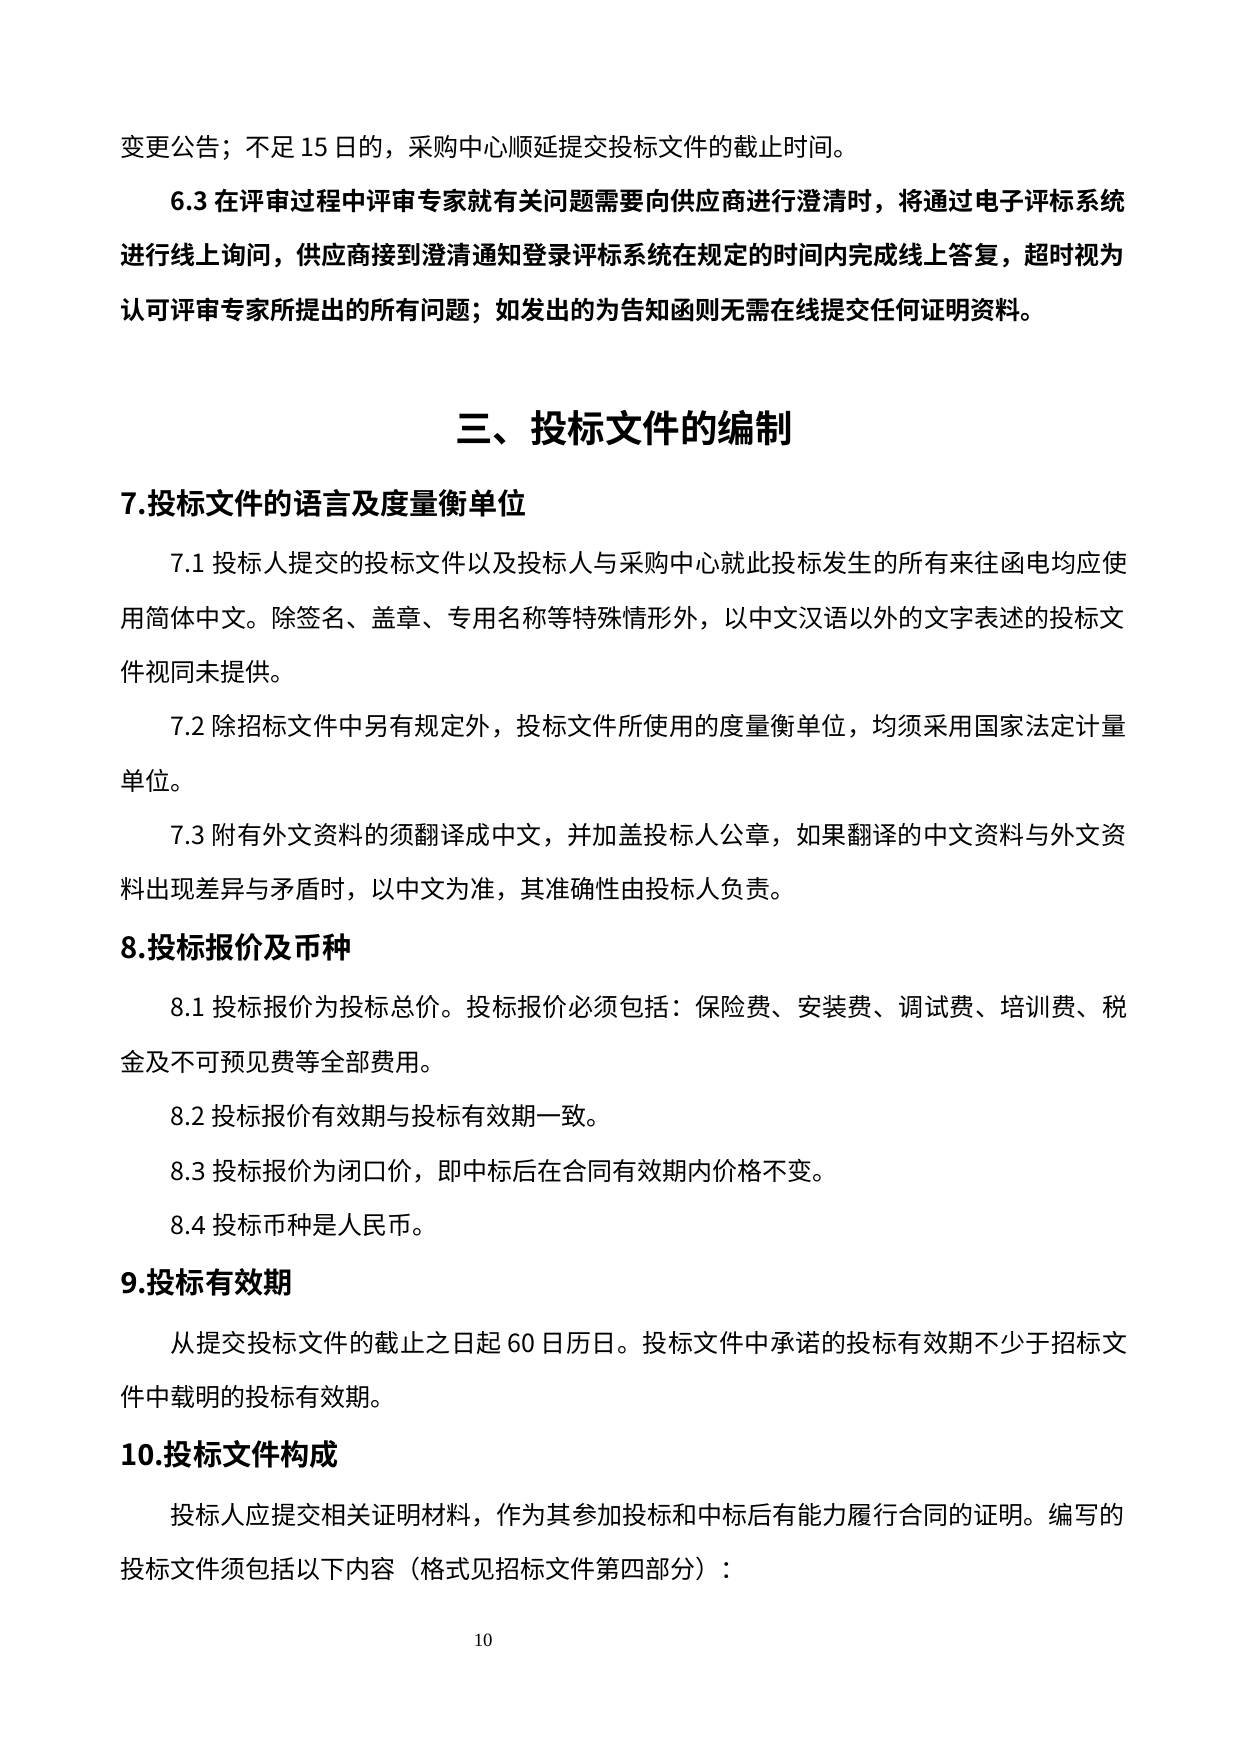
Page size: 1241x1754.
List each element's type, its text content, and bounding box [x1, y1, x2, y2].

text 8.2 投标报价有效期与投标有效期一致。 [120, 1097, 1127, 1133]
title 7.投标文件的语言及度量衡单位 [120, 480, 1127, 523]
title 10.投标文件构成 [120, 1432, 1127, 1474]
text 7.2 除招标文件中另有规定外，投标文件所使用的度量衡单位，均须采用国家法定计量单位。 [120, 707, 1127, 797]
text 7.1 投标人提交的投标文件以及投标人与采购中心就此投标发生的所有来往函电均应使用简体中文。除签名、盖章、专用名称等特殊情形外，以中文汉语以外的文字表述的投标文件视同未提供。 [120, 544, 1127, 689]
text 8.1 投标报价为投标总价。投标报价必须包括：保险费、安装费、调试费、培训费、税金及不可预见费等全部费用。 [120, 988, 1127, 1078]
title 8.投标报价及币种 [120, 924, 1127, 967]
text 7.3 附有外文资料的须翻译成中文，并加盖投标人公章，如果翻译的中文资料与外文资料出现差异与矛盾时，以中文为准，其准确性由投标人负责。 [120, 816, 1127, 906]
text 投标人应提交相关证明材料，作为其参加投标和中标后有能力履行合同的证明。编写的投标文件须包括以下内容（格式见招标文件第四部分）： [120, 1496, 1127, 1586]
title 9.投标有效期 [120, 1260, 1127, 1302]
text 8.3 投标报价为闭口价，即中标后在合同有效期内价格不变。 [120, 1151, 1127, 1187]
text 6.3 在评审过程中评审专家就有关问题需要向供应商进行澄清时，将通过电子评标系统进行线上询问，供应商接到澄清通知登录评标系统在规定的时间内完成线上答复，超时视为认可评审专家所提出的所有问题；如发出的为告知函则无需在线提交任何证明资料。 [120, 181, 1127, 326]
title 三、投标文件的编制 [120, 399, 1127, 453]
text 从提交投标文件的截止之日起60日历日。投标文件中承诺的投标有效期不少于招标文件中载明的投标有效期。 [120, 1323, 1127, 1414]
text 8.4 投标币种是人民币。 [120, 1205, 1127, 1242]
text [120, 127, 1127, 163]
